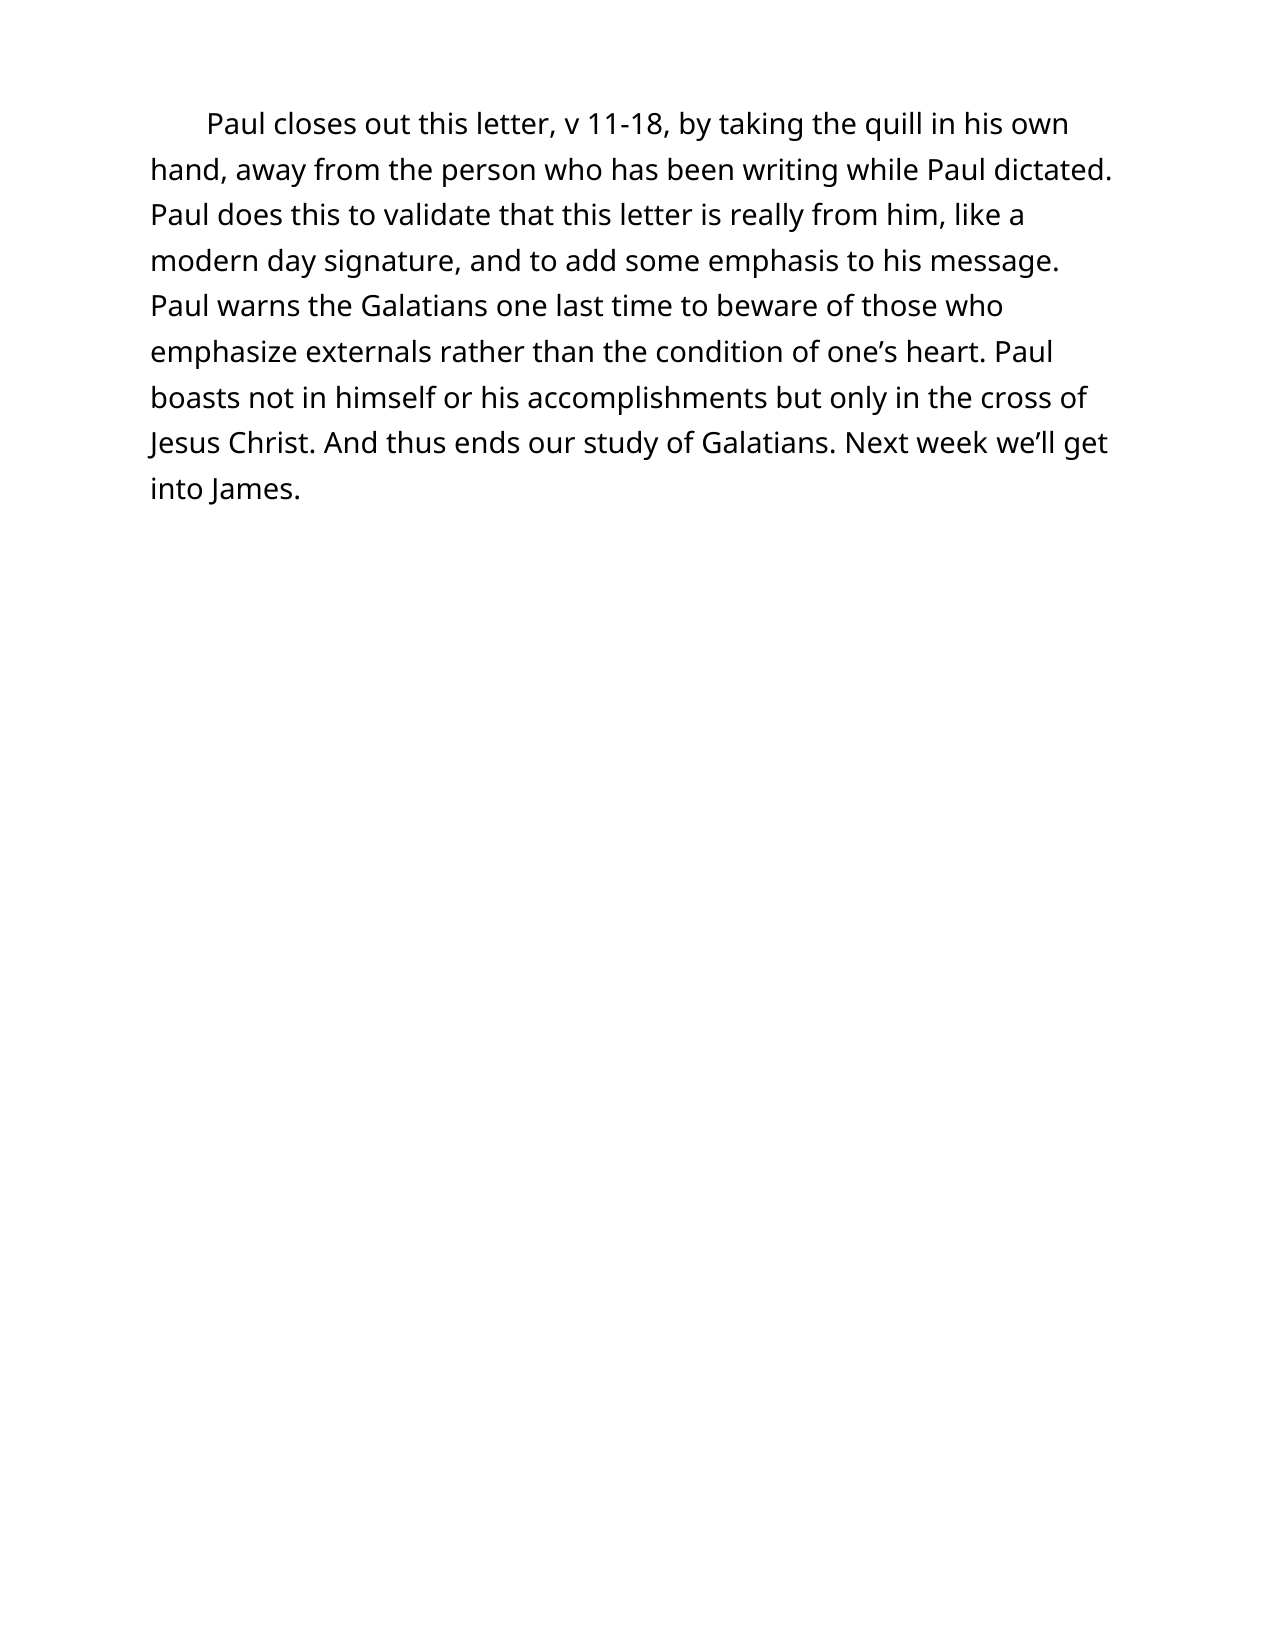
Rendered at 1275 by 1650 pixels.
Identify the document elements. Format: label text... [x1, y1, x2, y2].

text Paul closes out this letter, v 11-18, by taking the quill in his own hand, away from the person who has been writing while Paul dictated. Paul does this to validate that this letter is really from him, like a modern day signature, and to add some emphasis to his message. Paul warns the Galatians one last time to beware of those who emphasize externals rather than the condition of one’s heart. Paul boasts not in himself or his accomplishments but only in the cross of Jesus Christ. And thus ends our study of Galatians. Next week we’ll get into James. [150, 103, 1125, 508]
